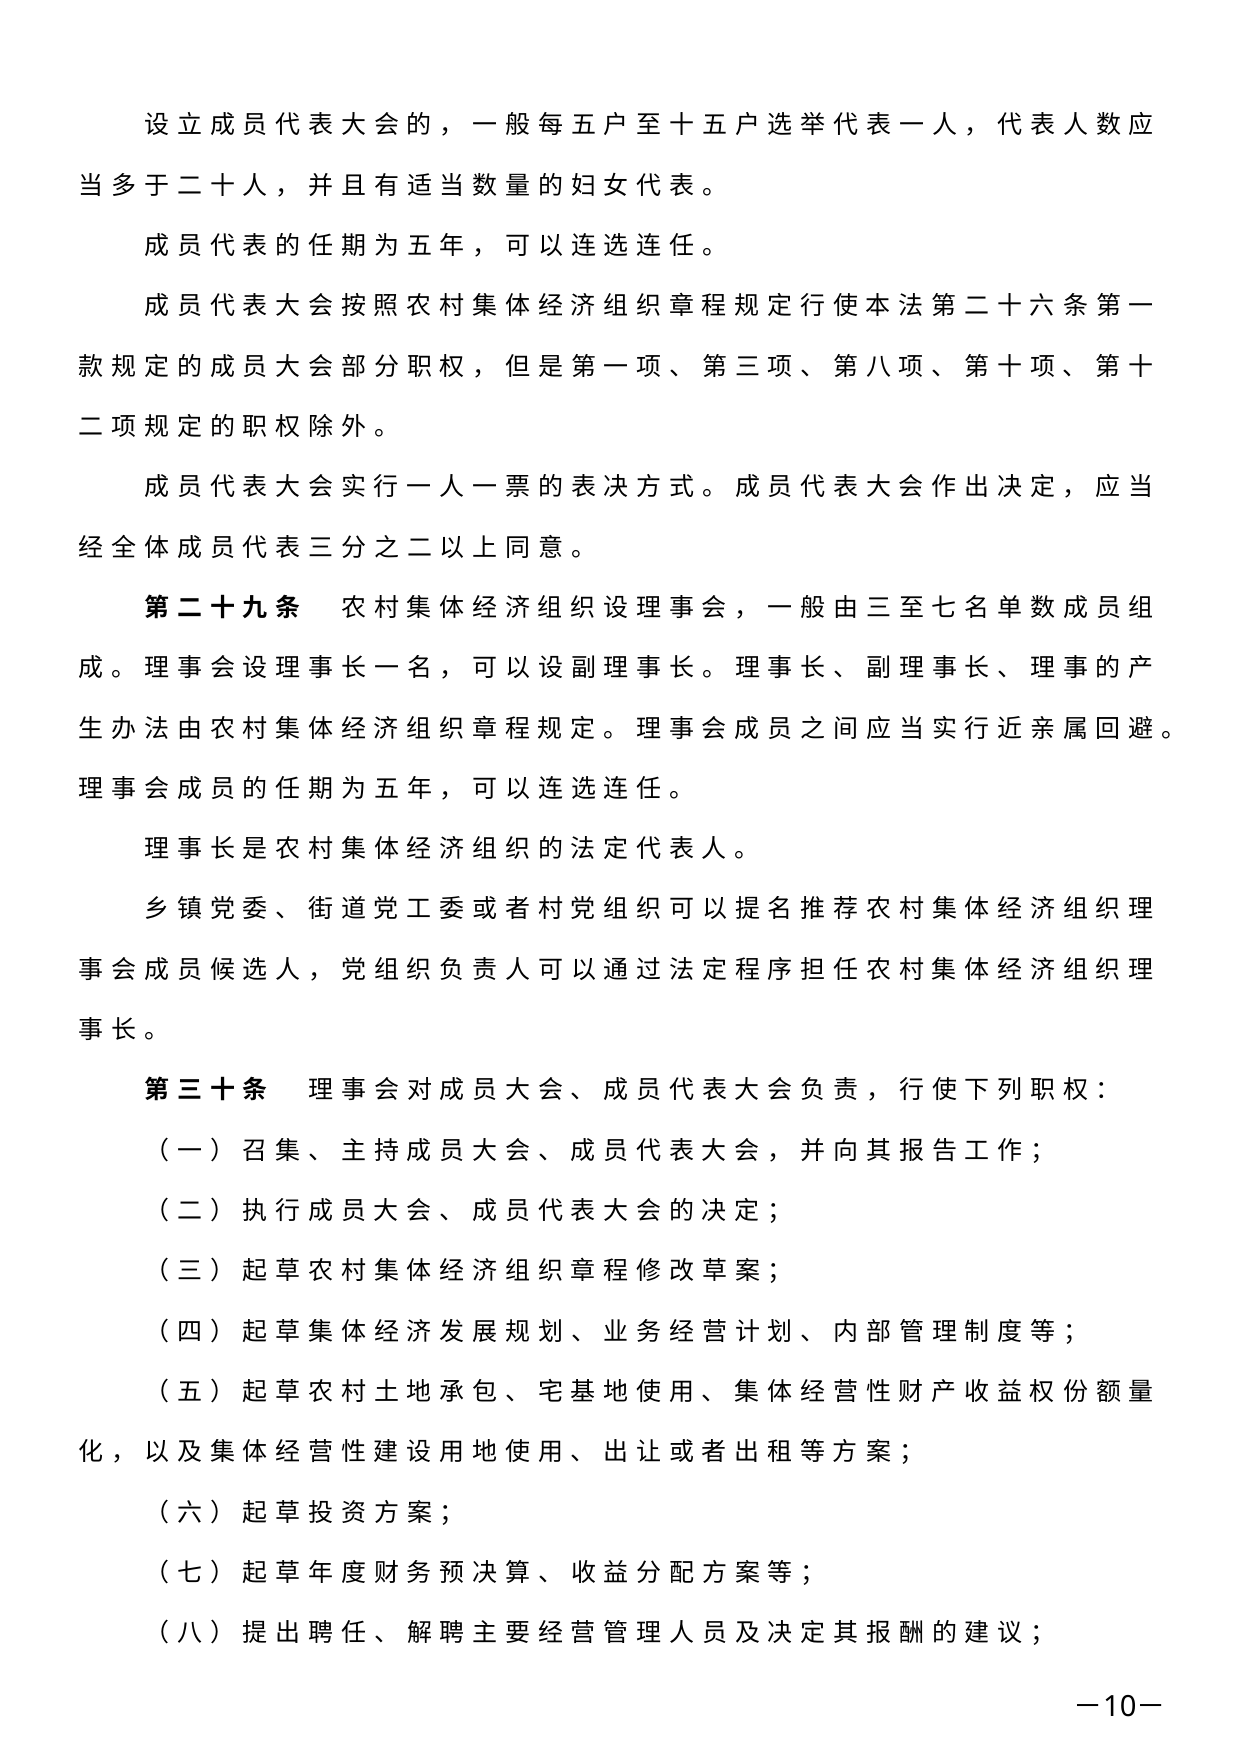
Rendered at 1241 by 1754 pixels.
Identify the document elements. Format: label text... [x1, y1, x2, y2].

text 理事长是农村集体经济组织的法定代表人。 [79, 817, 1161, 877]
text 乡镇党委、街道党工委或者村党组织可以提名推荐农村集体经济组织理事会成员候选人，党组织负责人可以通过法定程序担任农村集体经济组织理事长。 [79, 877, 1161, 1058]
text 第三十条 理事会对成员大会、成员代表大会负责，行使下列职权： [79, 1058, 1161, 1118]
text （六）起草投资方案； [79, 1480, 1161, 1540]
text 成员代表大会实行一人一票的表决方式。成员代表大会作出决定，应当经全体成员代表三分之二以上同意。 [79, 455, 1161, 575]
text （八）提出聘任、解聘主要经营管理人员及决定其报酬的建议； [79, 1601, 1161, 1661]
text （五）起草农村土地承包、宅基地使用、集体经营性财产收益权份额量化，以及集体经营性建设用地使用、出让或者出租等方案； [79, 1359, 1161, 1480]
text 设立成员代表大会的，一般每五户至十五户选举代表一人，代表人数应当多于二十人，并且有适当数量的妇女代表。 [79, 93, 1161, 213]
text （七）起草年度财务预决算、收益分配方案等； [79, 1540, 1161, 1601]
text （二）执行成员大会、成员代表大会的决定； [79, 1178, 1161, 1239]
text （四）起草集体经济发展规划、业务经营计划、内部管理制度等； [79, 1299, 1161, 1359]
text 第二十九条 农村集体经济组织设理事会，一般由三至七名单数成员组成。理事会设理事长一名，可以设副理事长。理事长、副理事长、理事的产生办法由农村集体经济组织章程规定。理事会成员之间应当实行近亲属回避。理事会成员的任期为五年，可以连选连任。 [79, 575, 1161, 817]
text （三）起草农村集体经济组织章程修改草案； [79, 1239, 1161, 1299]
text （一）召集、主持成员大会、成员代表大会，并向其报告工作； [79, 1118, 1161, 1178]
text 成员代表大会按照农村集体经济组织章程规定行使本法第二十六条第一款规定的成员大会部分职权，但是第一项、第三项、第八项、第十项、第十二项规定的职权除外。 [79, 274, 1161, 455]
text 成员代表的任期为五年，可以连选连任。 [79, 213, 1161, 274]
